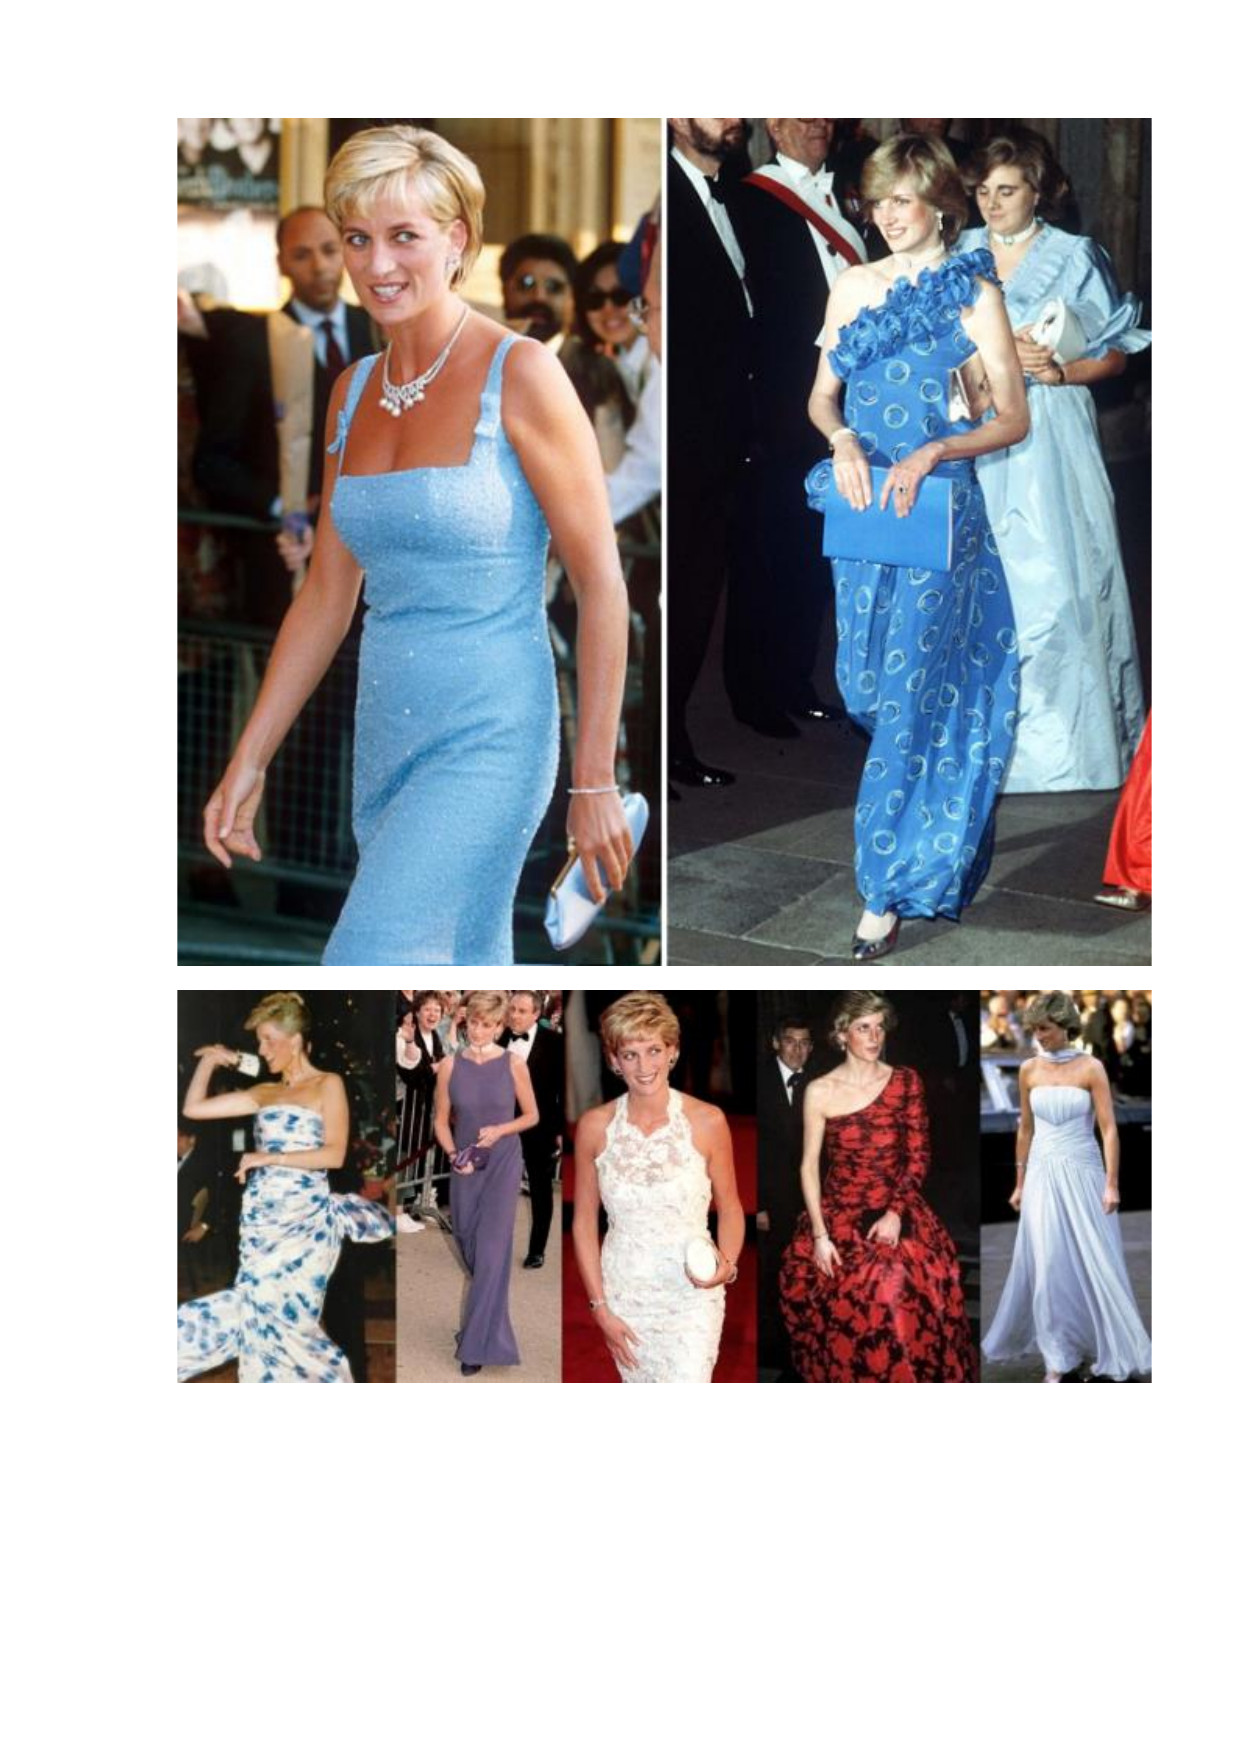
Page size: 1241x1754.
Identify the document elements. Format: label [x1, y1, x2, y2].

picture [177, 118, 1152, 966]
picture [177, 990, 1152, 1383]
